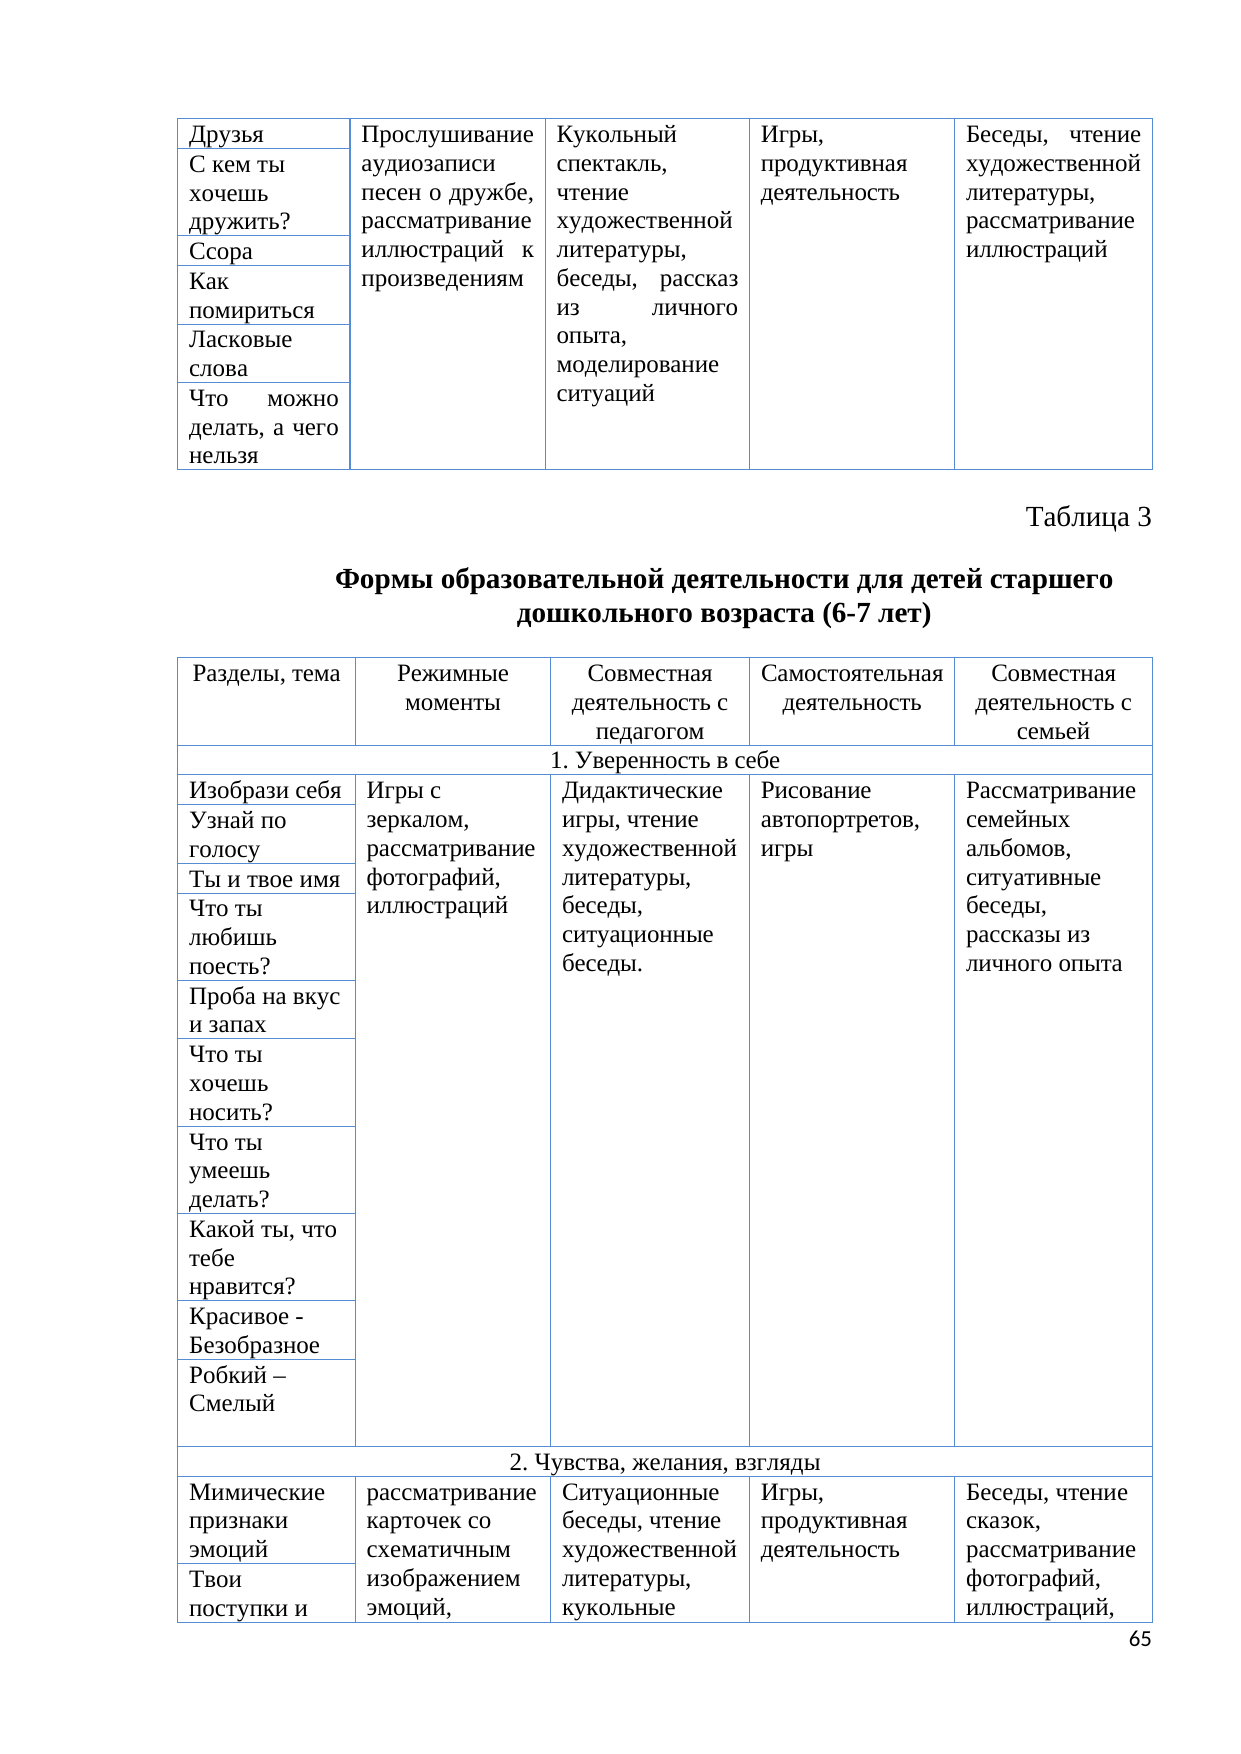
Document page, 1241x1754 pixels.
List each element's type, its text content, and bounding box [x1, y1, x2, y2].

table_cell Беседы, чтение сказок, рассматривание фотографий, иллюстраций, своих эмоций в зеркале [955, 1477, 1152, 1622]
table_cell Что ты умеешь делать? [178, 1127, 355, 1213]
table_cell Узнай по голосу [178, 805, 355, 863]
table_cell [178, 1564, 355, 1622]
table_header Совместная деятельность с семьей [955, 658, 1152, 744]
table_header Режимные моменты [356, 658, 550, 744]
table_cell Прослушивание аудиозаписи песен о дружбе, рассматривание иллюстраций к произведениям [351, 119, 545, 469]
table_cell С кем ты хочешь дружить? [178, 149, 349, 235]
table_cell Что ты любишь поесть? [178, 894, 355, 980]
table_cell Ты и твое имя [178, 864, 355, 892]
table_header Совместная деятельность с педагогом [551, 658, 749, 744]
table_cell Рисование автопортретов, игры [750, 775, 954, 1446]
list Формы образовательной деятельности для детей старшего дошкольного возраста (6-7 лет) [297, 561, 1152, 628]
table_cell Игры, продуктивная деятельность [750, 119, 954, 469]
table_cell рассматривание карточек со схематичным изображением эмоций, рассматривание фотографий, иллюстраций, своих эмоций в зеркале [356, 1477, 550, 1622]
table_cell 1. Уверенность в себе [178, 746, 1152, 774]
table_cell Мимические признаки эмоций [178, 1477, 355, 1563]
table_cell Ласковые слова [178, 325, 349, 382]
table_cell Ссора [178, 236, 349, 265]
table_cell Игры с зеркалом, рассматривание фотографий, иллюстраций [356, 775, 550, 1446]
table_cell Что ты хочешь носить? [178, 1039, 355, 1126]
text Таблица 3 [177, 499, 1152, 533]
table_header Разделы, тема [178, 658, 355, 744]
table_cell Робкий – Смелый [178, 1360, 355, 1446]
table_cell Рассматривание семейных альбомов, ситуативные беседы, рассказы из личного опыта [955, 775, 1152, 1446]
table_cell Кукольный спектакль, чтение художественной литературы, беседы, рассказ из личного опыта, моделирование ситуаций [546, 119, 749, 469]
table_cell 2. Чувства, желания, взгляды [178, 1447, 1152, 1476]
table_cell Беседы, чтение художественной литературы, рассматривание иллюстраций [955, 119, 1152, 469]
table_cell Друзья [178, 119, 349, 148]
table_cell Какой ты, что тебе нравится? [178, 1214, 355, 1300]
table_cell Как помириться [178, 266, 349, 323]
table_cell Что можно делать, а чего нельзя [178, 383, 349, 469]
table_cell Проба на вкус и запах [178, 981, 355, 1038]
table_cell Ситуационные беседы, чтение художественной литературы, кукольные спектакли [551, 1477, 749, 1622]
table_header Самостоятельная деятельность [750, 658, 954, 744]
table_cell Красивое - Безобразное [178, 1301, 355, 1359]
table_cell Дидактические игры, чтение художественной литературы, беседы, ситуационные беседы. [551, 775, 749, 1446]
table_cell Игры, продуктивная деятельность [750, 1477, 954, 1622]
table_cell Изобрази себя [178, 775, 355, 804]
